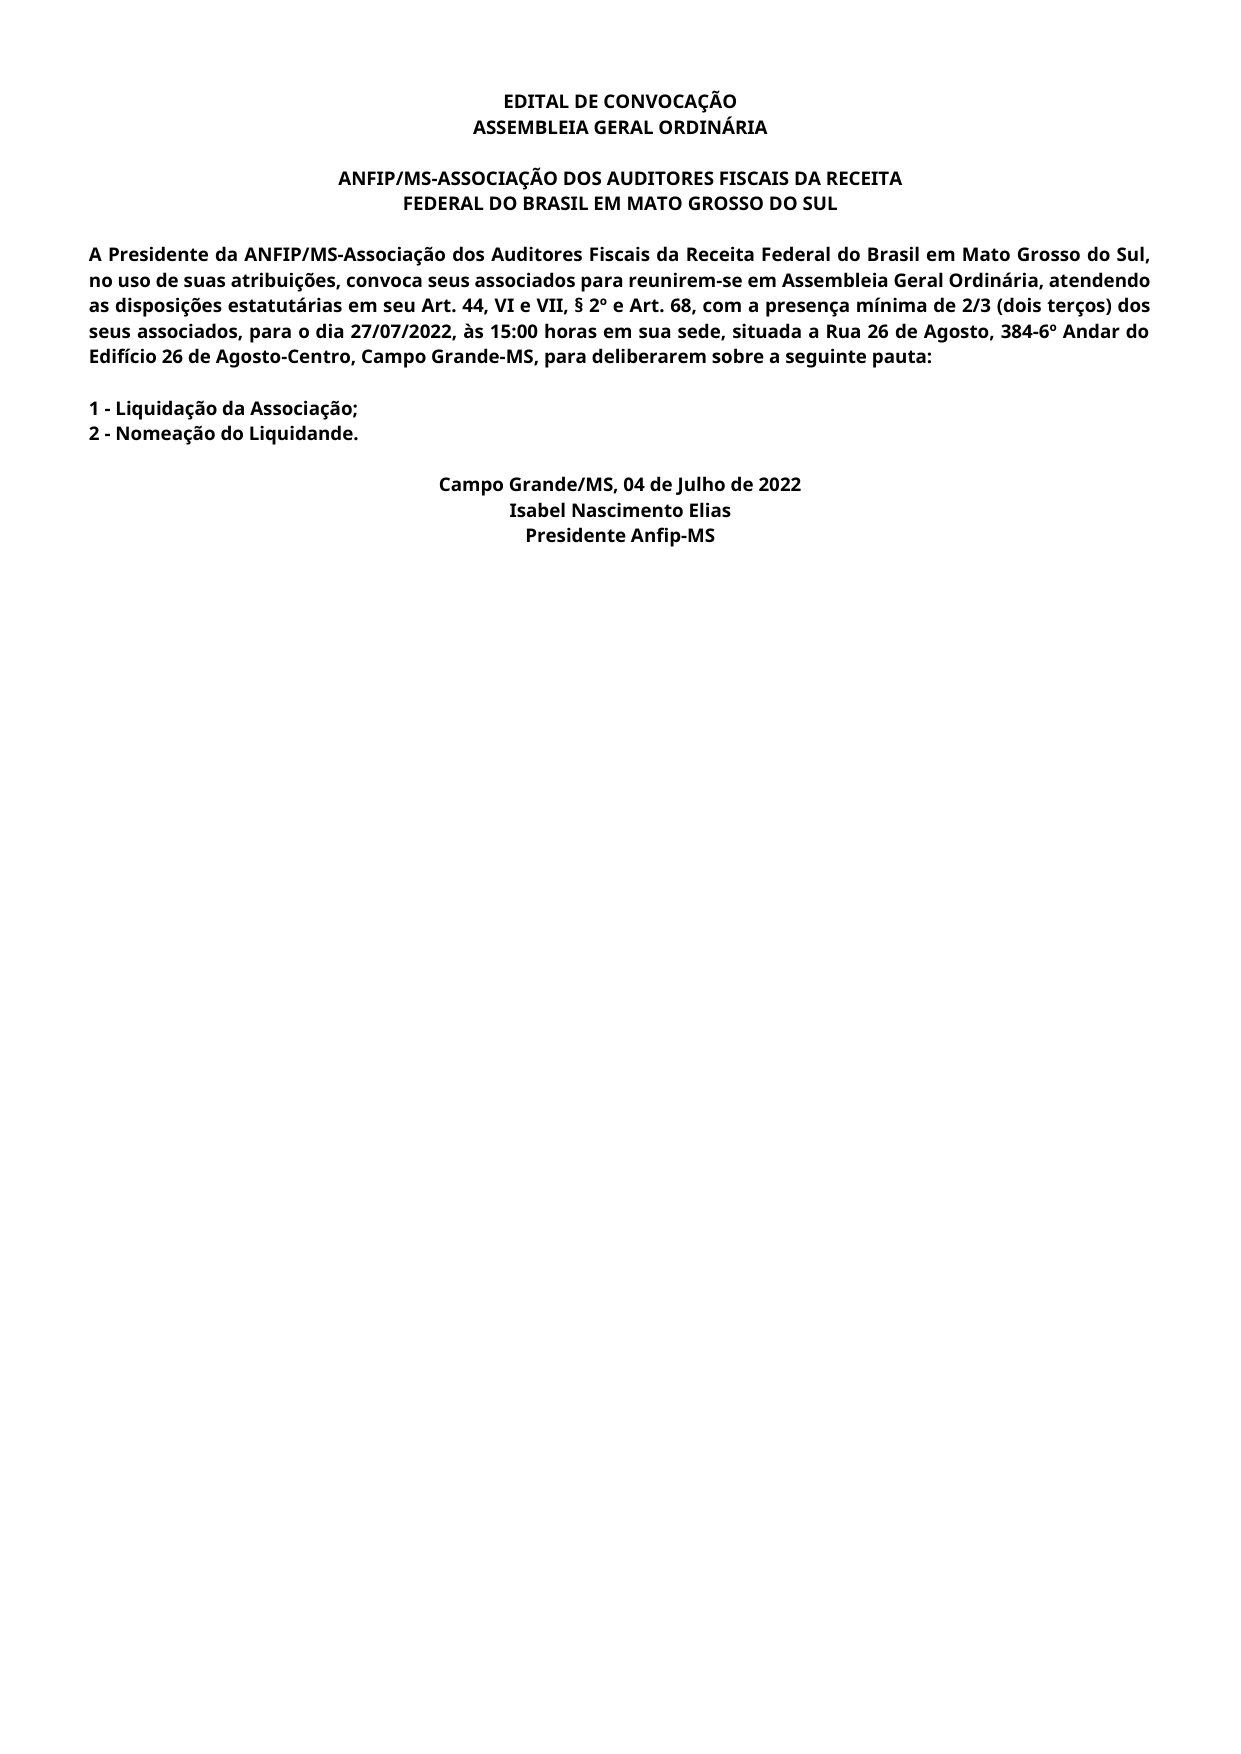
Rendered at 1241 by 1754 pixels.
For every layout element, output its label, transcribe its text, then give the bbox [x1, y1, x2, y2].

text Isabel Nascimento Elias [89, 497, 1152, 522]
text 2 - Nomeação do Liquidande. [89, 420, 1152, 446]
text ASSEMBLEIA GERAL ORDINÁRIA [89, 114, 1152, 140]
text EDITAL DE CONVOCAÇÃO [89, 89, 1152, 114]
text A Presidente da ANFIP/MS-Associação dos Auditores Fiscais da Receita Federal do Brasil em Mato Grosso do Sul, no uso de suas atribuições, convoca seus associados para reunirem-se em Assembleia Geral Ordinária, atendendo as disposições estatutárias em seu Art. 44, VI e VII, § 2º e Art. 68, com a presença mínima de 2/3 (dois terços) dos seus associados, para o dia 27/07/2022, às 15:00 horas em sua sede, situada a Rua 26 de Agosto, 384-6º Andar do Edifício 26 de Agosto-Centro, Campo Grande-MS, para deliberarem sobre a seguinte pauta: [89, 242, 1152, 369]
text ANFIP/MS-ASSOCIAÇÃO DOS AUDITORES FISCAIS DA RECEITA [89, 165, 1152, 191]
text Presidente Anfip-MS [89, 522, 1152, 548]
text Campo Grande/MS, 04 de Julho de 2022 [89, 471, 1152, 497]
text 1 - Liquidação da Associação; [89, 395, 1152, 420]
text FEDERAL DO BRASIL EM MATO GROSSO DO SUL [89, 191, 1152, 216]
